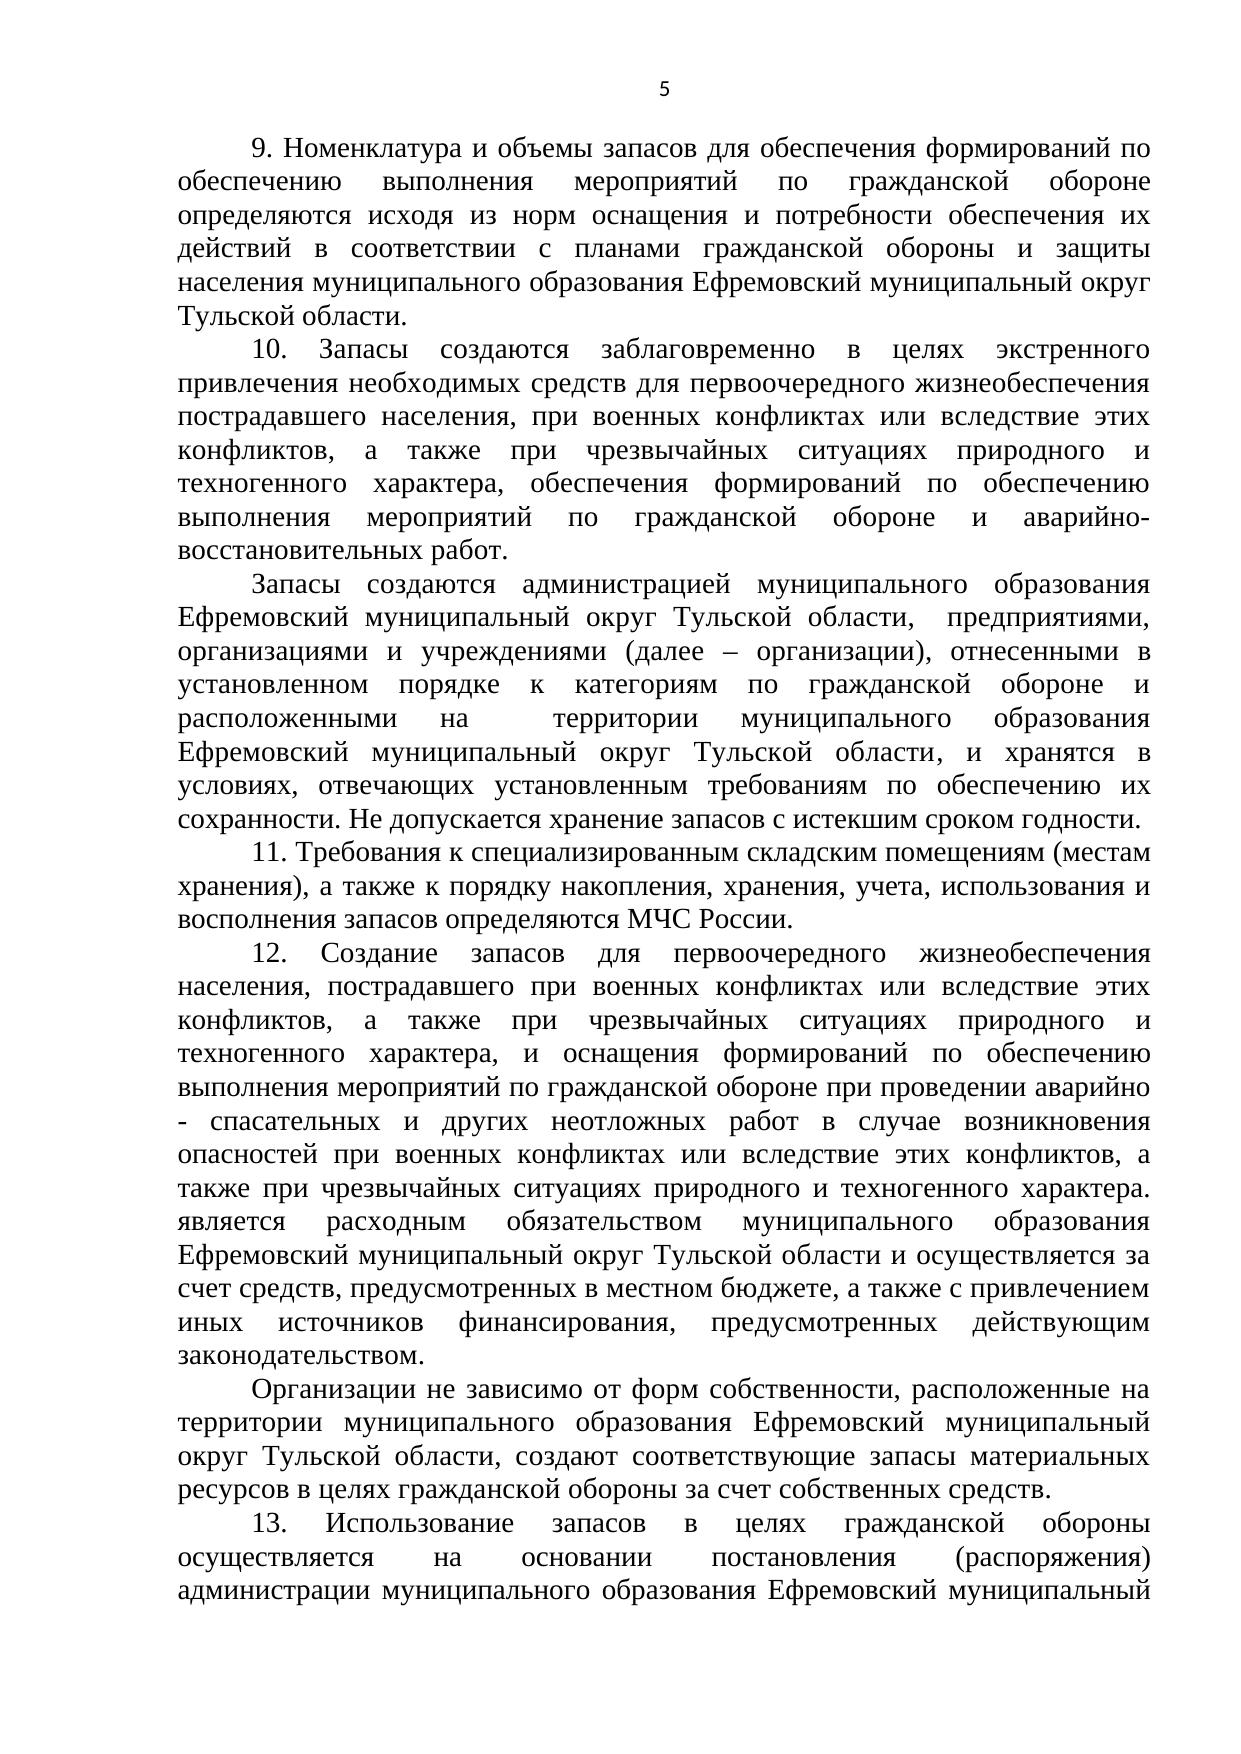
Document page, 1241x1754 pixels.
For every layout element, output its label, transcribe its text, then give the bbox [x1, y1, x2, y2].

text Организации не зависимо от форм собственности, расположенные на территории муниципального образования Ефремовский муниципальный округ Тульской области, создают соответствующие запасы материальных ресурсов в целях гражданской обороны за счет собственных средств. [177, 1371, 1152, 1505]
text 9. Номенклатура и объемы запасов для обеспечения формирований по обеспечению выполнения мероприятий по гражданской обороне определяются исходя из норм оснащения и потребности обеспечения их действий в соответствии с планами гражданской обороны и защиты населения муниципального образования Ефремовский муниципальный округ Тульской области. [177, 130, 1152, 331]
text 12. Создание запасов для первоочередного жизнеобеспечения населения, пострадавшего при военных конфликтах или вследствие этих конфликтов, а также при чрезвычайных ситуациях природного и техногенного характера, и оснащения формирований по обеспечению выполнения мероприятий по гражданской обороне при проведении аварийно - спасательных и других неотложных работ в случае возникновения опасностей при военных конфликтах или вследствие этих конфликтов, а также при чрезвычайных ситуациях природного и техногенного характера. является расходным обязательством муниципального образования Ефремовский муниципальный округ Тульской области и осуществляется за счет средств, предусмотренных в местном бюджете, а также с привлечением иных источников финансирования, предусмотренных действующим законодательством. [177, 935, 1152, 1371]
text 10. Запасы создаются заблаговременно в целях экстренного привлечения необходимых средств для первоочередного жизнеобеспечения пострадавшего населения, при военных конфликтах или вследствие этих конфликтов, а также при чрезвычайных ситуациях природного и техногенного характера, обеспечения формирований по обеспечению выполнения мероприятий по гражданской обороне и аварийно-восстановительных работ. [177, 331, 1152, 566]
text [177, 1505, 1152, 1606]
text Запасы создаются администрацией муниципального образования Ефремовский муниципальный округ Тульской области, предприятиями, организациями и учреждениями (далее – организации), отнесенными в установленном порядке к категориям по гражданской обороне и расположенными на территории муниципального образования Ефремовский муниципальный округ Тульской области, и хранятся в условиях, отвечающих установленным требованиям по обеспечению их сохранности. Не допускается хранение запасов с истекшим сроком годности. [177, 566, 1152, 834]
text 11. Требования к специализированным складским помещениям (местам хранения), а также к порядку накопления, хранения, учета, использования и восполнения запасов определяются МЧС России. [177, 834, 1152, 935]
